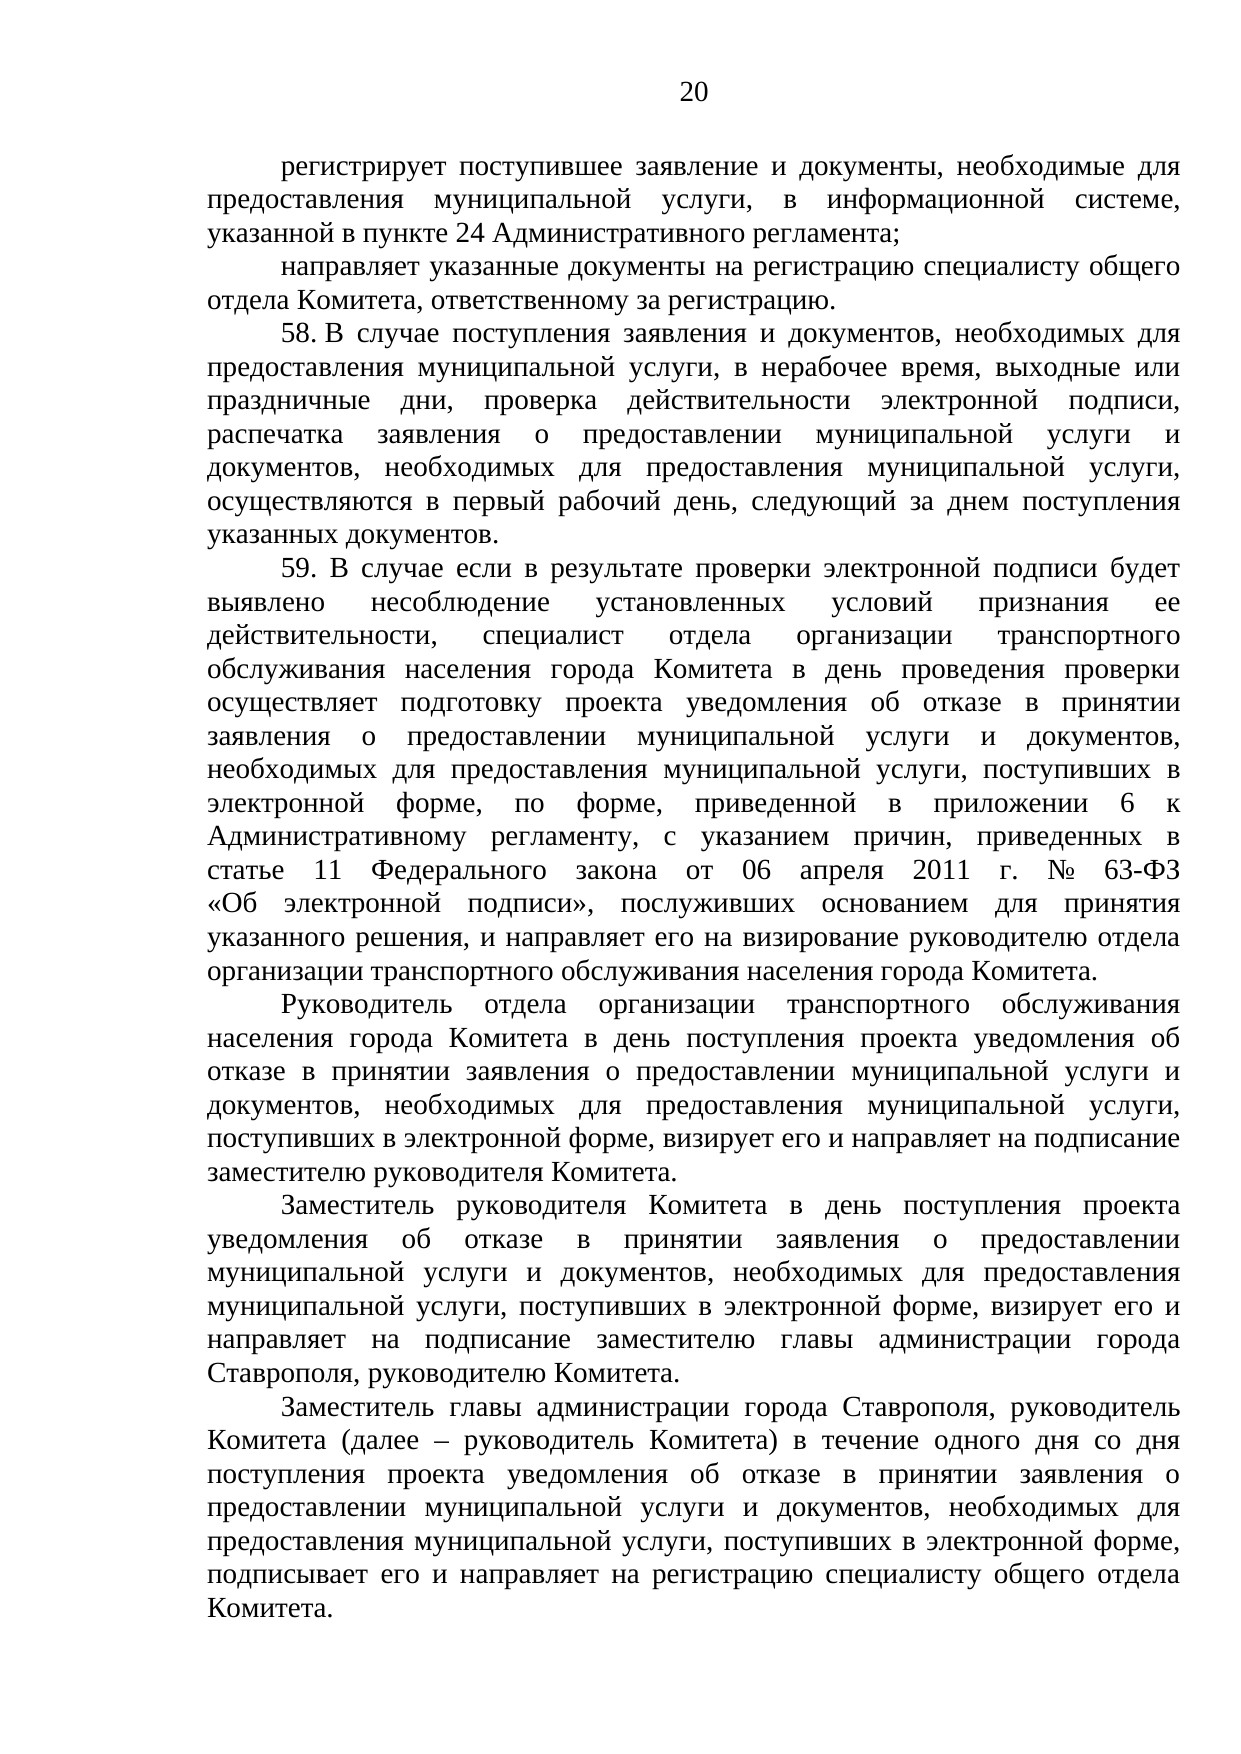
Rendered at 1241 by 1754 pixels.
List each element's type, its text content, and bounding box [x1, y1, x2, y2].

text направляет указанные документы на регистрацию специалисту общего отдела Комитета, ответственному за регистрацию. [207, 248, 1181, 315]
text Заместитель руководителя Комитета в день поступления проекта уведомления об отказе в принятии заявления о предоставлении муниципальной услуги и документов, необходимых для предоставления муниципальной услуги, поступивших в электронной форме, визирует его и направляет на подписание заместителю главы администрации города Ставрополя, руководителю Комитета. [207, 1187, 1181, 1389]
text 59. В случае если в результате проверки электронной подписи будет выявлено несоблюдение установленных условий признания ее действительности, специалист отдела организации транспортного обслуживания населения города Комитета в день проведения проверки осуществляет подготовку проекта уведомления об отказе в принятии заявления о предоставлении муниципальной услуги и документов, необходимых для предоставления муниципальной услуги, поступивших в электронной форме, по форме, приведенной в приложении 6 к Административному регламенту, с указанием причин, приведенных в статье 11 Федерального закона от 06 апреля 2011 г. № 63-ФЗ «Об электронной подписи», послуживших основанием для принятия указанного решения, и направляет его на визирование руководителю отдела организации транспортного обслуживания населения города Комитета. [207, 550, 1181, 986]
text Руководитель отдела организации транспортного обслуживания населения города Комитета в день поступления проекта уведомления об отказе в принятии заявления о предоставлении муниципальной услуги и документов, необходимых для предоставления муниципальной услуги, поступивших в электронной форме, визирует его и направляет на подписание заместителю руководителя Комитета. [207, 986, 1181, 1187]
text Заместитель главы администрации города Ставрополя, руководитель Комитета (далее – руководитель Комитета) в течение одного дня со дня поступления проекта уведомления об отказе в принятии заявления о предоставлении муниципальной услуги и документов, необходимых для предоставления муниципальной услуги, поступивших в электронной форме, подписывает его и направляет на регистрацию специалисту общего отдела Комитета. [207, 1389, 1181, 1623]
text 58. В случае поступления заявления и документов, необходимых для предоставления муниципальной услуги, в нерабочее время, выходные или праздничные дни, проверка действительности электронной подписи, распечатка заявления о предоставлении муниципальной услуги и документов, необходимых для предоставления муниципальной услуги, осуществляются в первый рабочий день, следующий за днем поступления указанных документов. [207, 315, 1181, 550]
text регистрирует поступившее заявление и документы, необходимые для предоставления муниципальной услуги, в информационной системе, указанной в пункте 24 Административного регламента; [207, 148, 1181, 248]
